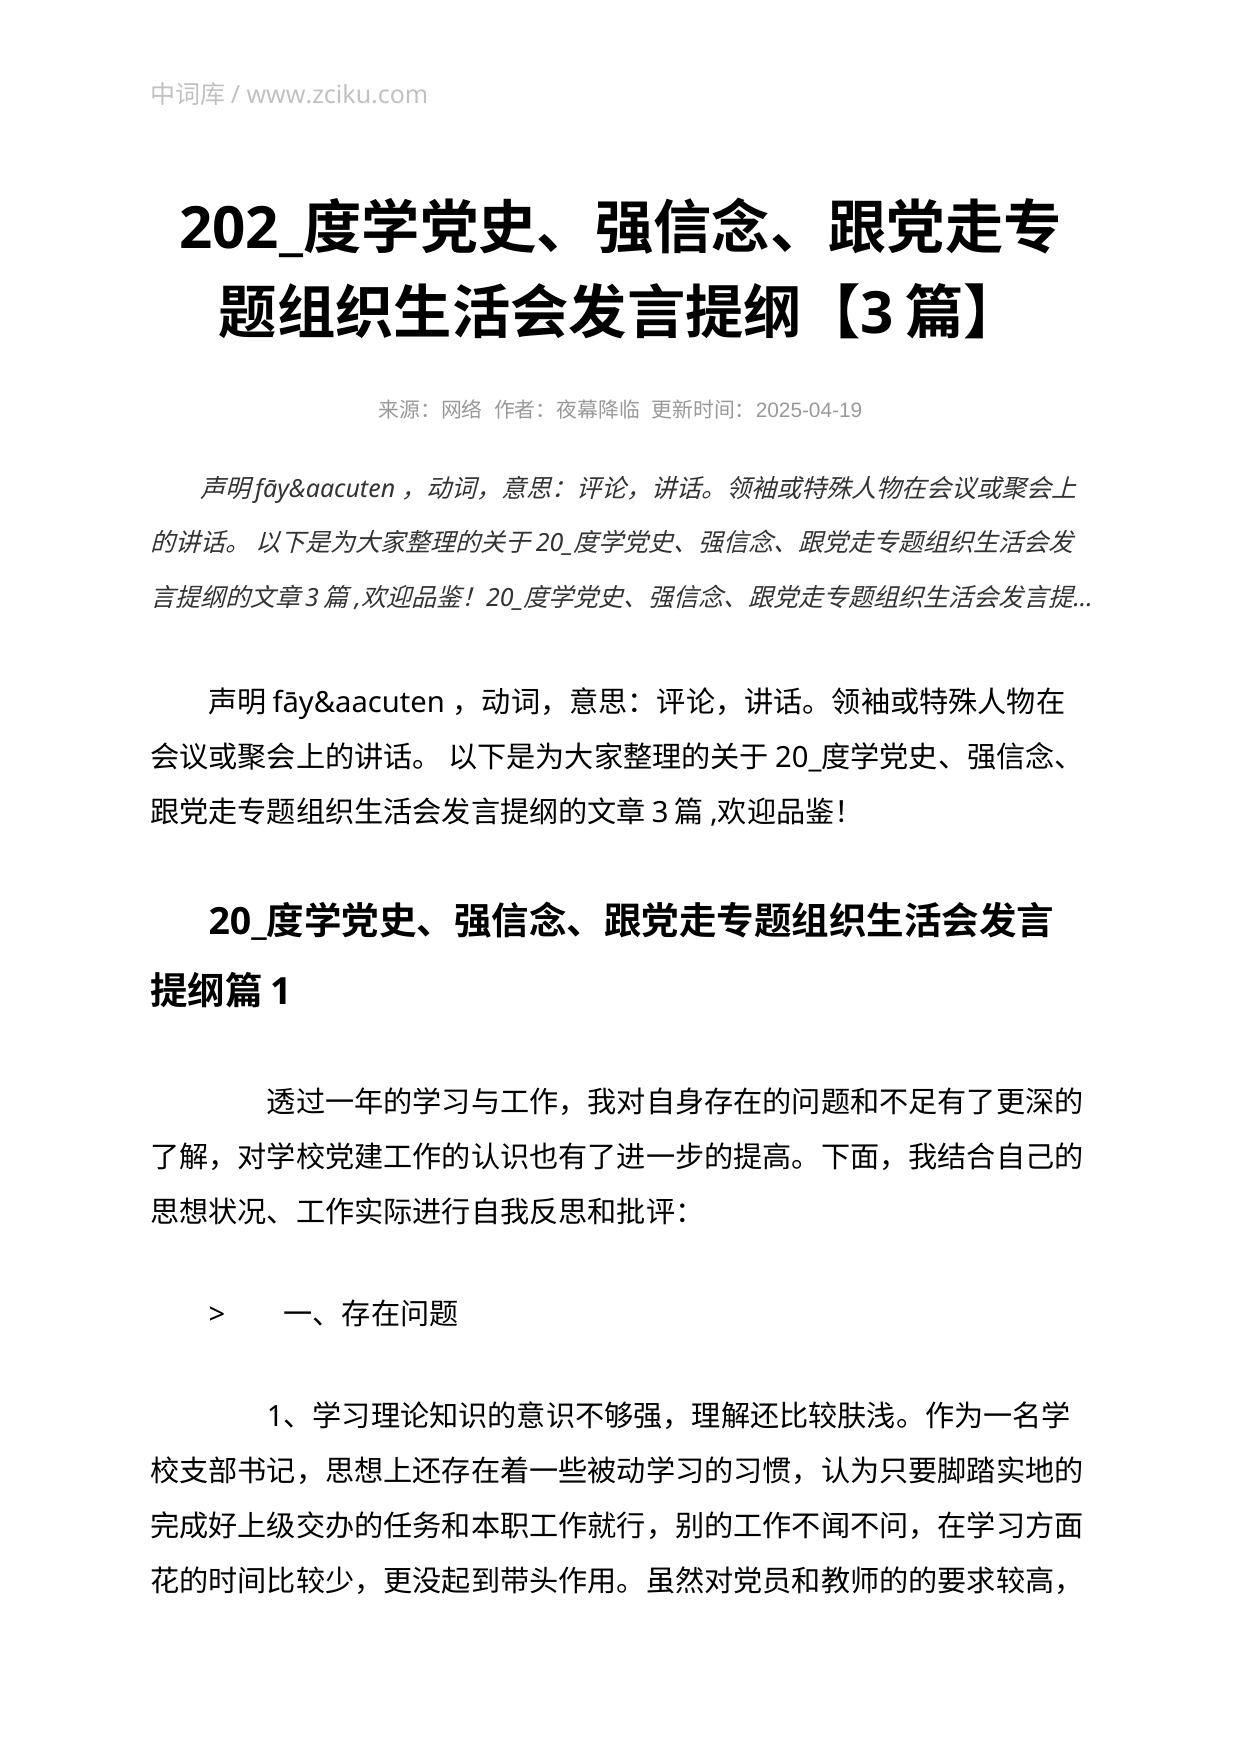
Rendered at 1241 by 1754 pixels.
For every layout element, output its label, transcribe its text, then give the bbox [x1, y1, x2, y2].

subtitle 202_度学党史、强信念、跟党走专题组织生活会发言提纲【3篇】 [150, 181, 1090, 351]
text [150, 1392, 1090, 1599]
text > 一、存在问题 [150, 1290, 1090, 1333]
text 20_度学党史、强信念、跟党走专题组织生活会发言提纲篇1 [150, 891, 1090, 1016]
text 声明fāy&aacuten ，动词，意思：评论，讲话。领袖或特殊人物在会议或聚会上的讲话。 以下是为大家整理的关于20_度学党史、强信念、跟党走专题组织生活会发言提纲的文章3篇 ,欢迎品鉴！20_度学党史、强信念、跟党走专题组织生活会发言提... [150, 468, 1090, 613]
text 声明fāy&aacuten ，动词，意思：评论，讲话。领袖或特殊人物在会议或聚会上的讲话。 以下是为大家整理的关于20_度学党史、强信念、跟党走专题组织生活会发言提纲的文章3篇 ,欢迎品鉴！ [150, 678, 1090, 831]
text 透过一年的学习与工作，我对自身存在的问题和不足有了更深的了解，对学校党建工作的认识也有了进一步的提高。下面，我结合自己的思想状况、工作实际进行自我反思和批评： [150, 1079, 1090, 1231]
text 来源：网络 作者：夜幕降临 更新时间：2025-04-19 [150, 398, 1090, 422]
